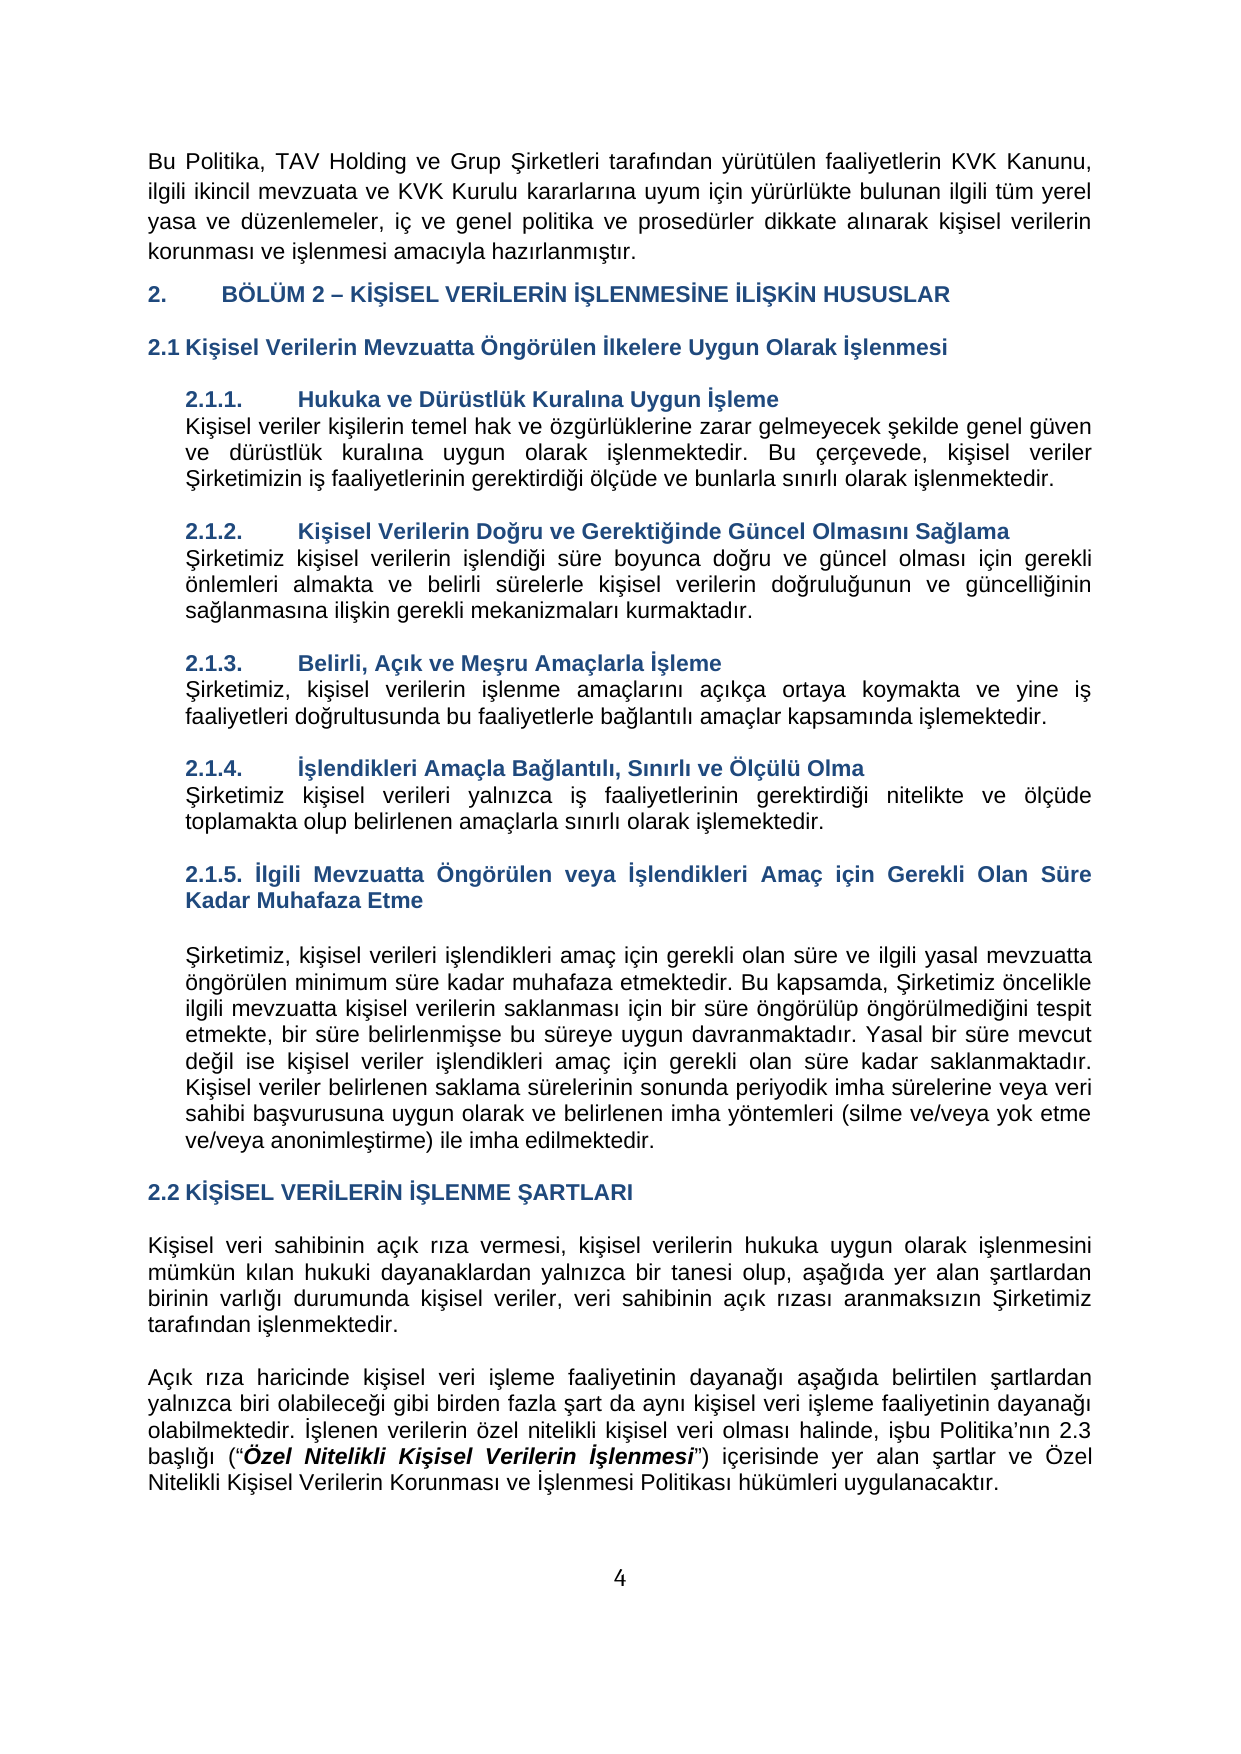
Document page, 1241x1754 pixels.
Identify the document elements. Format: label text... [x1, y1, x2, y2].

text Kişisel veri sahibinin açık rıza vermesi, kişisel verilerin hukuka uygun olarak işlenmesini mümkün kılan hukuki dayanaklardan yalnızca bir tanesi olup, aşağıda yer alan şartlardan birinin varlığı durumunda kişisel veriler, veri sahibinin açık rızası aranmaksızın Şirketimiz tarafından işlenmektedir. [148, 1232, 1093, 1337]
text Şirketimiz kişisel verilerin işlendiği süre boyunca doğru ve güncel olması için gerekli önlemleri almakta ve belirli sürelerle kişisel verilerin doğruluğunun ve güncelliğinin sağlanmasına ilişkin gerekli mekanizmaları kurmaktadır. [185, 544, 1093, 623]
subtitle İşlendikleri Amaçla Bağlantılı, Sınırlı ve Ölçülü Olma [185, 755, 1093, 782]
text Kişisel veriler kişilerin temel hak ve özgürlüklerine zarar gelmeyecek şekilde genel güven ve dürüstlük kuralına uygun olarak işlenmektedir. Bu çerçevede, kişisel veriler Şirketimizin iş faaliyetlerinin gerektirdiği ölçüde ve bunlarla sınırlı olarak işlenmektedir. [185, 413, 1093, 492]
subtitle Hukuka ve Dürüstlük Kuralına Uygun İşleme [185, 386, 1093, 413]
text Bu Politika, TAV Holding ve Grup Şirketleri tarafından yürütülen faaliyetlerin KVK Kanunu, ilgili ikincil mevzuata ve KVK Kurulu kararlarına uyum için yürürlükte bulunan ilgili tüm yerel yasa ve düzenlemeler, iç ve genel politika ve prosedürler dikkate alınarak kişisel verilerin korunması ve işlenmesi amacıyla hazırlanmıştır. [148, 148, 1093, 264]
subtitle Belirli, Açık ve Meşru Amaçlarla İşleme [185, 650, 1093, 676]
text Şirketimiz, kişisel verileri işlendikleri amaç için gerekli olan süre ve ilgili yasal mevzuatta öngörülen minimum süre kadar muhafaza etmektedir. Bu kapsamda, Şirketimiz öncelikle ilgili mevzuatta kişisel verilerin saklanması için bir süre öngörülüp öngörülmediğini tespit etmekte, bir süre belirlenmişse bu süreye uygun davranmaktadır. Yasal bir süre mevcut değil ise kişisel veriler işlendikleri amaç için gerekli olan süre kadar saklanmaktadır. Kişisel veriler belirlenen saklama sürelerinin sonunda periyodik imha sürelerine veya veri sahibi başvurusuna uygun olarak ve belirlenen imha yöntemleri (silme ve/veya yok etme ve/veya anonimleştirme) ile imha edilmektedir. [185, 942, 1093, 1153]
text 2.1.5. İlgili Mevzuatta Öngörülen veya İşlendikleri Amaç için Gerekli Olan Süre Kadar Muhafaza Etme [185, 861, 1093, 913]
text Açık rıza haricinde kişisel veri işleme faaliyetinin dayanağı aşağıda belirtilen şartlardan yalnızca biri olabileceği gibi birden fazla şart da aynı kişisel veri işleme faaliyetinin dayanağı olabilmektedir. İşlenen verilerin özel nitelikli kişisel veri olması halinde, işbu Politika’nın 2.3 başlığı (“Özel Nitelikli Kişisel Verilerin İşlenmesi”) içerisinde yer alan şartlar ve Özel Nitelikli Kişisel Verilerin Korunması ve İşlenmesi Politikası hükümleri uygulanacaktır. [148, 1364, 1093, 1496]
text Şirketimiz kişisel verileri yalnızca iş faaliyetlerinin gerektirdiği nitelikte ve ölçüde toplamakta olup belirlenen amaçlarla sınırlı olarak işlemektedir. [185, 782, 1093, 834]
subtitle Kişisel Verilerin Doğru ve Gerektiğinde Güncel Olmasını Sağlama [185, 518, 1093, 544]
subtitle Kişisel Verilerin Mevzuatta Öngörülen İlkelere Uygun Olarak İşlenmesi [148, 334, 1093, 360]
subtitle KİŞİSEL VERİLERİN İŞLENME ŞARTLARI [148, 1179, 1093, 1206]
subtitle BÖLÜM 2 – KİŞİSEL VERİLERİN İŞLENMESİNE İLİŞKİN HUSUSLAR [148, 281, 1093, 307]
text Şirketimiz, kişisel verilerin işlenme amaçlarını açıkça ortaya koymakta ve yine iş faaliyetleri doğrultusunda bu faaliyetlerle bağlantılı amaçlar kapsamında işlemektedir. [185, 676, 1093, 729]
